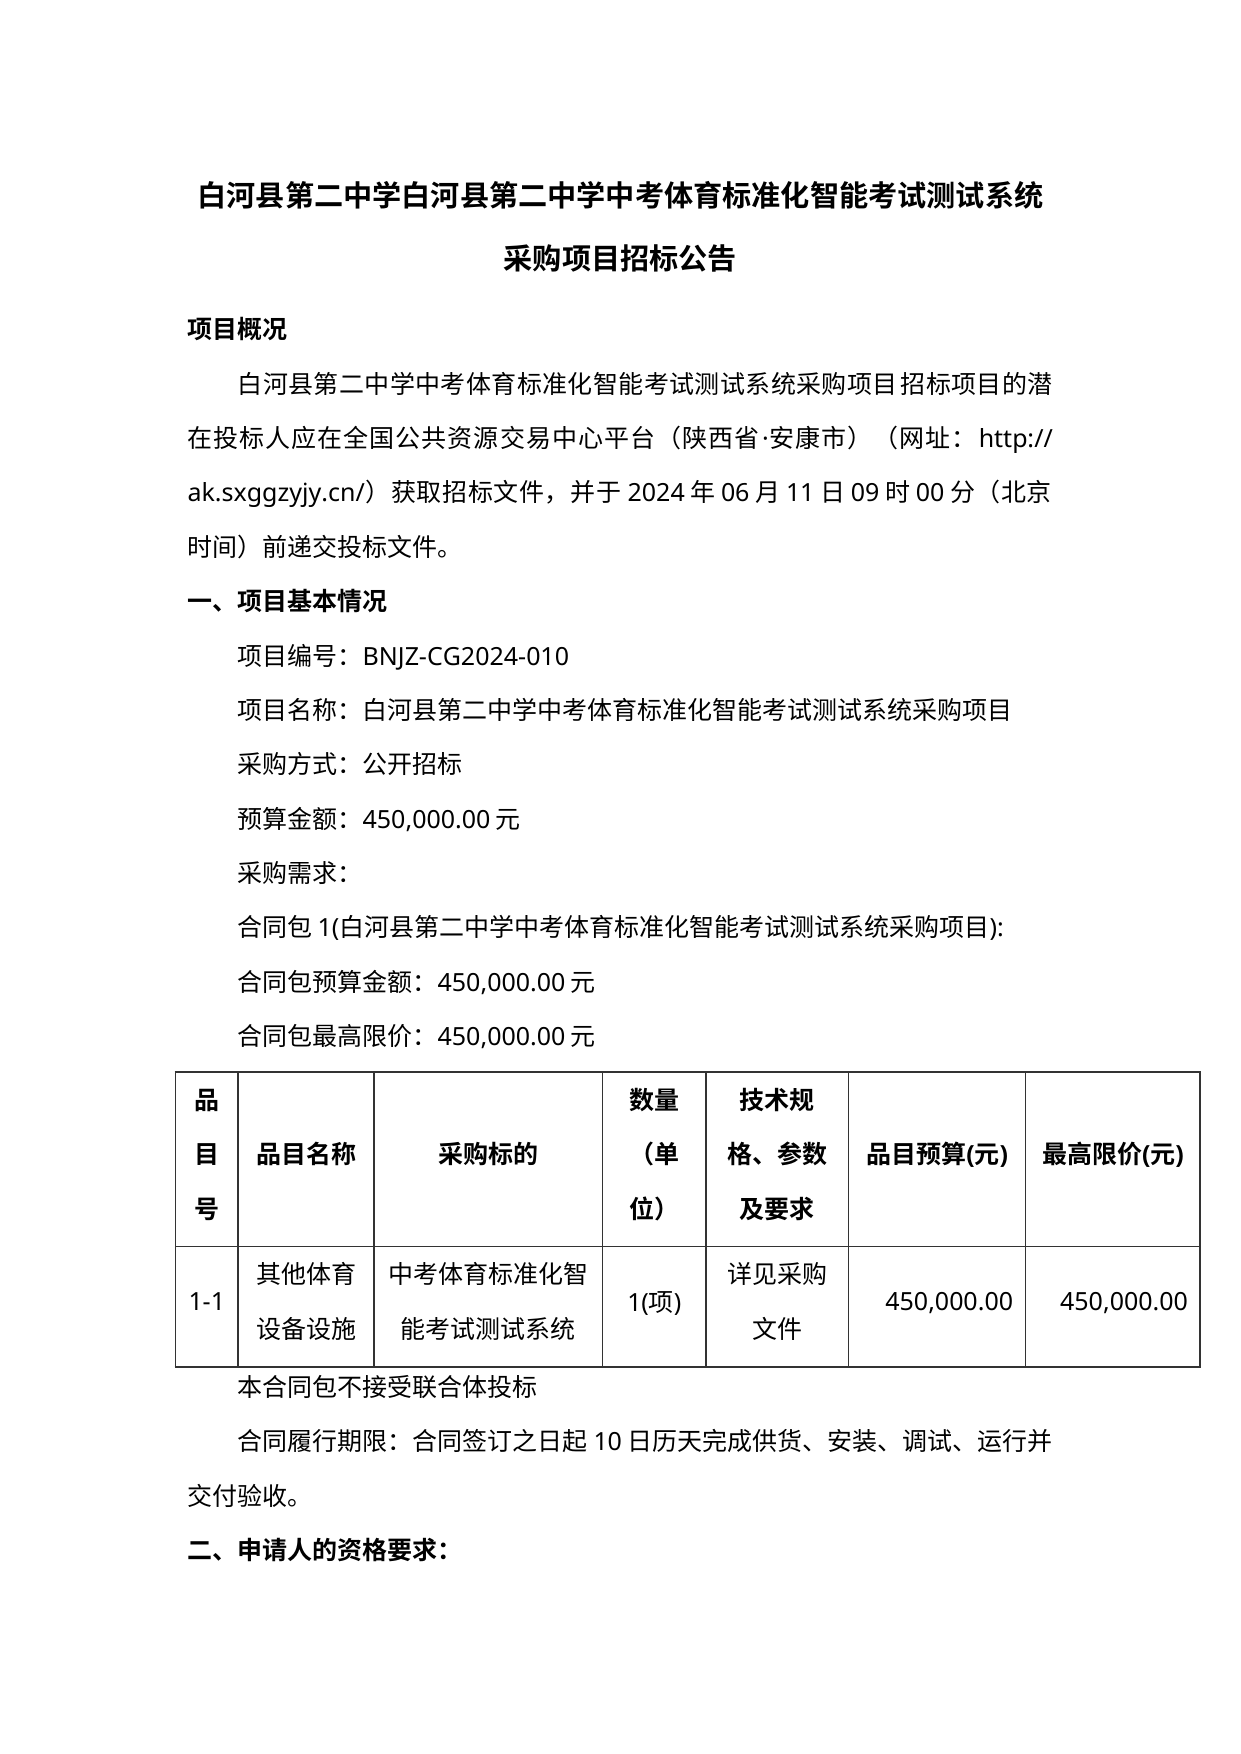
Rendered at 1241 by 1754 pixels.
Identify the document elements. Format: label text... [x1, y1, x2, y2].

table_header 品目号 [176, 1073, 237, 1246]
text 白河县第二中学中考体育标准化智能考试测试系统采购项目招标项目的潜在投标人应在全国公共资源交易中心平台（陕西省·安康市）（网址：http://ak.sxggzyjy.cn/）获取招标文件，并于2024年06月11日09时00分（北京时间）前递交投标文件。 [187, 364, 1053, 563]
table_header 最高限价(元) [1026, 1073, 1199, 1246]
text 采购方式：公开招标 [187, 745, 1053, 781]
text 合同包最高限价：450,000.00元 [187, 1017, 1053, 1053]
subtitle 二、申请人的资格要求： [187, 1531, 1053, 1567]
table_header 技术规格、参数及要求 [707, 1073, 848, 1246]
text 采购需求： [187, 853, 1053, 890]
table_cell 其他体育设备设施 [239, 1247, 373, 1366]
text 项目编号：BNJZ-CG2024-010 [187, 636, 1053, 672]
table_cell 450,000.00 [849, 1247, 1025, 1366]
text 白河县第二中学白河县第二中学中考体育标准化智能考试测试系统采购项目招标公告 [187, 172, 1053, 278]
subtitle 项目概况 [187, 310, 1053, 346]
table_header 品目预算(元) [849, 1073, 1025, 1246]
text 预算金额：450,000.00元 [187, 799, 1053, 835]
text 合同包1(白河县第二中学中考体育标准化智能考试测试系统采购项目): [187, 908, 1053, 944]
table_header 采购标的 [375, 1073, 602, 1246]
table_cell 中考体育标准化智能考试测试系统 [375, 1247, 602, 1366]
table_cell 450,000.00 [1026, 1247, 1199, 1366]
text 本合同包不接受联合体投标 [187, 1368, 1053, 1404]
table_header 品目名称 [239, 1073, 373, 1246]
table_cell 1-1 [176, 1247, 237, 1366]
table_header 数量 （单位） [603, 1073, 705, 1246]
table_cell 1(项) [603, 1247, 705, 1366]
text 合同履行期限：合同签订之日起10日历天完成供货、安装、调试、运行并交付验收。 [187, 1422, 1053, 1512]
text 合同包预算金额：450,000.00元 [187, 962, 1053, 998]
subtitle 一、项目基本情况 [187, 582, 1053, 618]
text 项目名称：白河县第二中学中考体育标准化智能考试测试系统采购项目 [187, 690, 1053, 727]
table_cell 详见采购文件 [707, 1247, 848, 1366]
